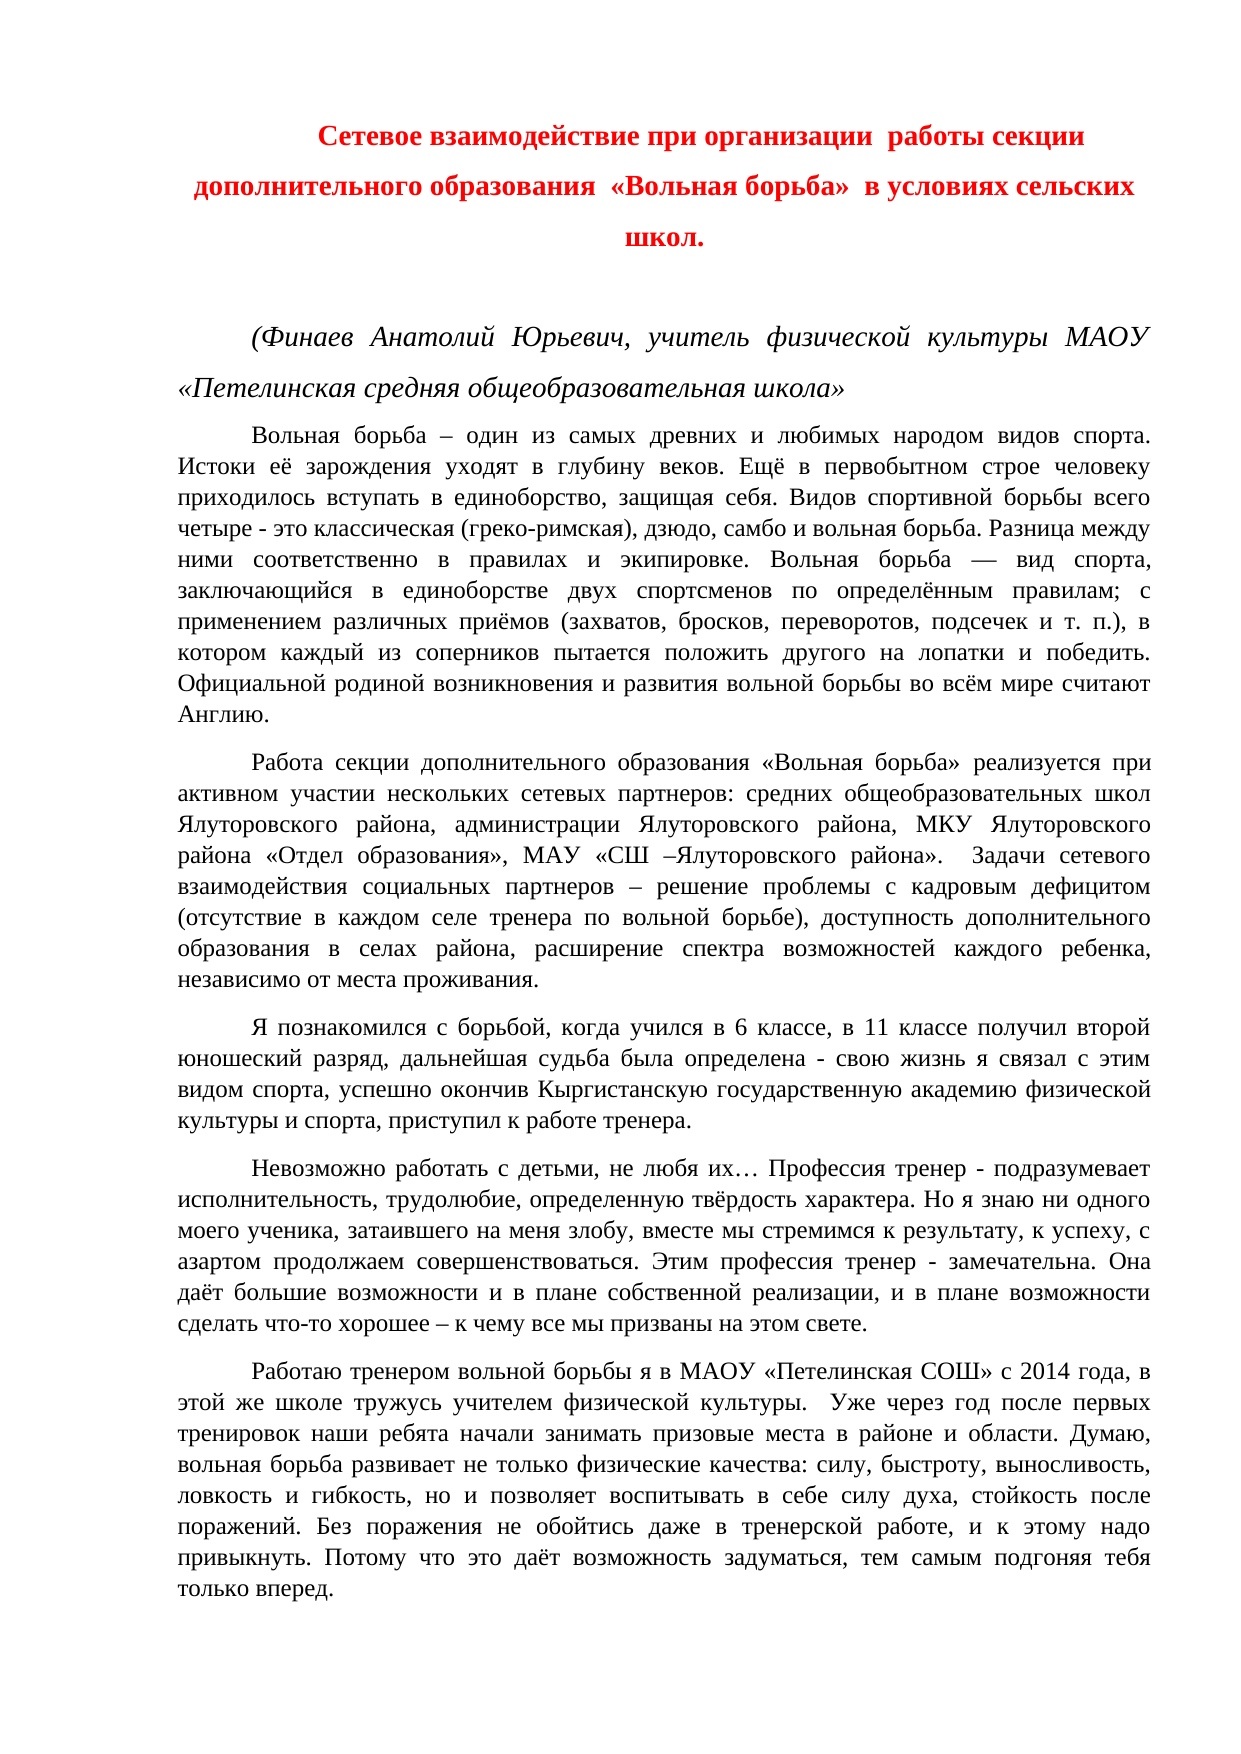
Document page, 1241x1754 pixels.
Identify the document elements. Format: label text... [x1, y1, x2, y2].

text Я познакомился с борьбой, когда учился в 6 классе, в 11 классе получил второй юношеский разряд, дальнейшая судьба была определена - свою жизнь я связал с этим видом спорта, успешно окончив Кыргистанскую государственную академию физической культуры и спорта, приступил к работе тренера. [177, 1103, 1152, 1134]
text Невозможно работать с детьми, не любя их… Профессия тренер - подразумевает исполнительность, трудолюбие, определенную твёрдость характера. Но я знаю ни одного моего ученика, затаившего на меня злобу, вместе мы стремимся к результату, к успеху, с азартом продолжаем совершенствоваться. Этим профессия тренер - замечательна. Она даёт большие возможности и в плане собственной реализации, и в плане возможности сделать что-то хорошее – к чему все мы призваны на этом свете. [177, 1306, 1152, 1337]
text (Финаев Анатолий Юрьевич, учитель физической культуры МАОУ «Петелинская средняя общеобразовательная школа» [177, 319, 1152, 403]
text Вольная борьба – один из самых древних и любимых народом видов спорта. Истоки её зарождения уходят в глубину веков. Ещё в первобытном строе человеку приходилось вступать в единоборство, защищая себя. Видов спортивной борьбы всего четыре - это классическая (греко-римская), дзюдо, самбо и вольная борьба. Разница между ними соответственно в правилах и экипировке. Вольная борьба — вид спорта, заключающийся в единоборстве двух спортсменов по определённым правилам; с применением различных приёмов (захватов, бросков, переворотов, подсечек и т. п.), в котором каждый из соперников пытается положить другого на лопатки и победить. Официальной родиной возникновения и развития вольной борьбы во всём мире считают Англию. [177, 420, 1152, 575]
text Невозможно работать с детьми, не любя их… Профессия тренер - подразумевает исполнительность, трудолюбие, определенную твёрдость характера. Но я знаю ни одного моего ученика, затаившего на меня злобу, вместе мы стремимся к результату, к успеху, с азартом продолжаем совершенствоваться. Этим профессия тренер - замечательна. Она даёт большие возможности и в плане собственной реализации, и в плане возможности сделать что-то хорошее – к чему все мы призваны на этом свете. [177, 1153, 1152, 1184]
text Невозможно работать с детьми, не любя их… Профессия тренер - подразумевает исполнительность, трудолюбие, определенную твёрдость характера. Но я знаю ни одного моего ученика, затаившего на меня злобу, вместе мы стремимся к результату, к успеху, с азартом продолжаем совершенствоваться. Этим профессия тренер - замечательна. Она даёт большие возможности и в плане собственной реализации, и в плане возможности сделать что-то хорошее – к чему все мы призваны на этом свете. [177, 1244, 1152, 1277]
text Я познакомился с борьбой, когда учился в 6 классе, в 11 классе получил второй юношеский разряд, дальнейшая судьба была определена - свою жизнь я связал с этим видом спорта, успешно окончив Кыргистанскую государственную академию физической культуры и спорта, приступил к работе тренера. [177, 1012, 1152, 1043]
text Сетевое взаимодействие при организации работы секции дополнительного образования «Вольная борьба» в условиях сельских школ. [177, 118, 1152, 252]
